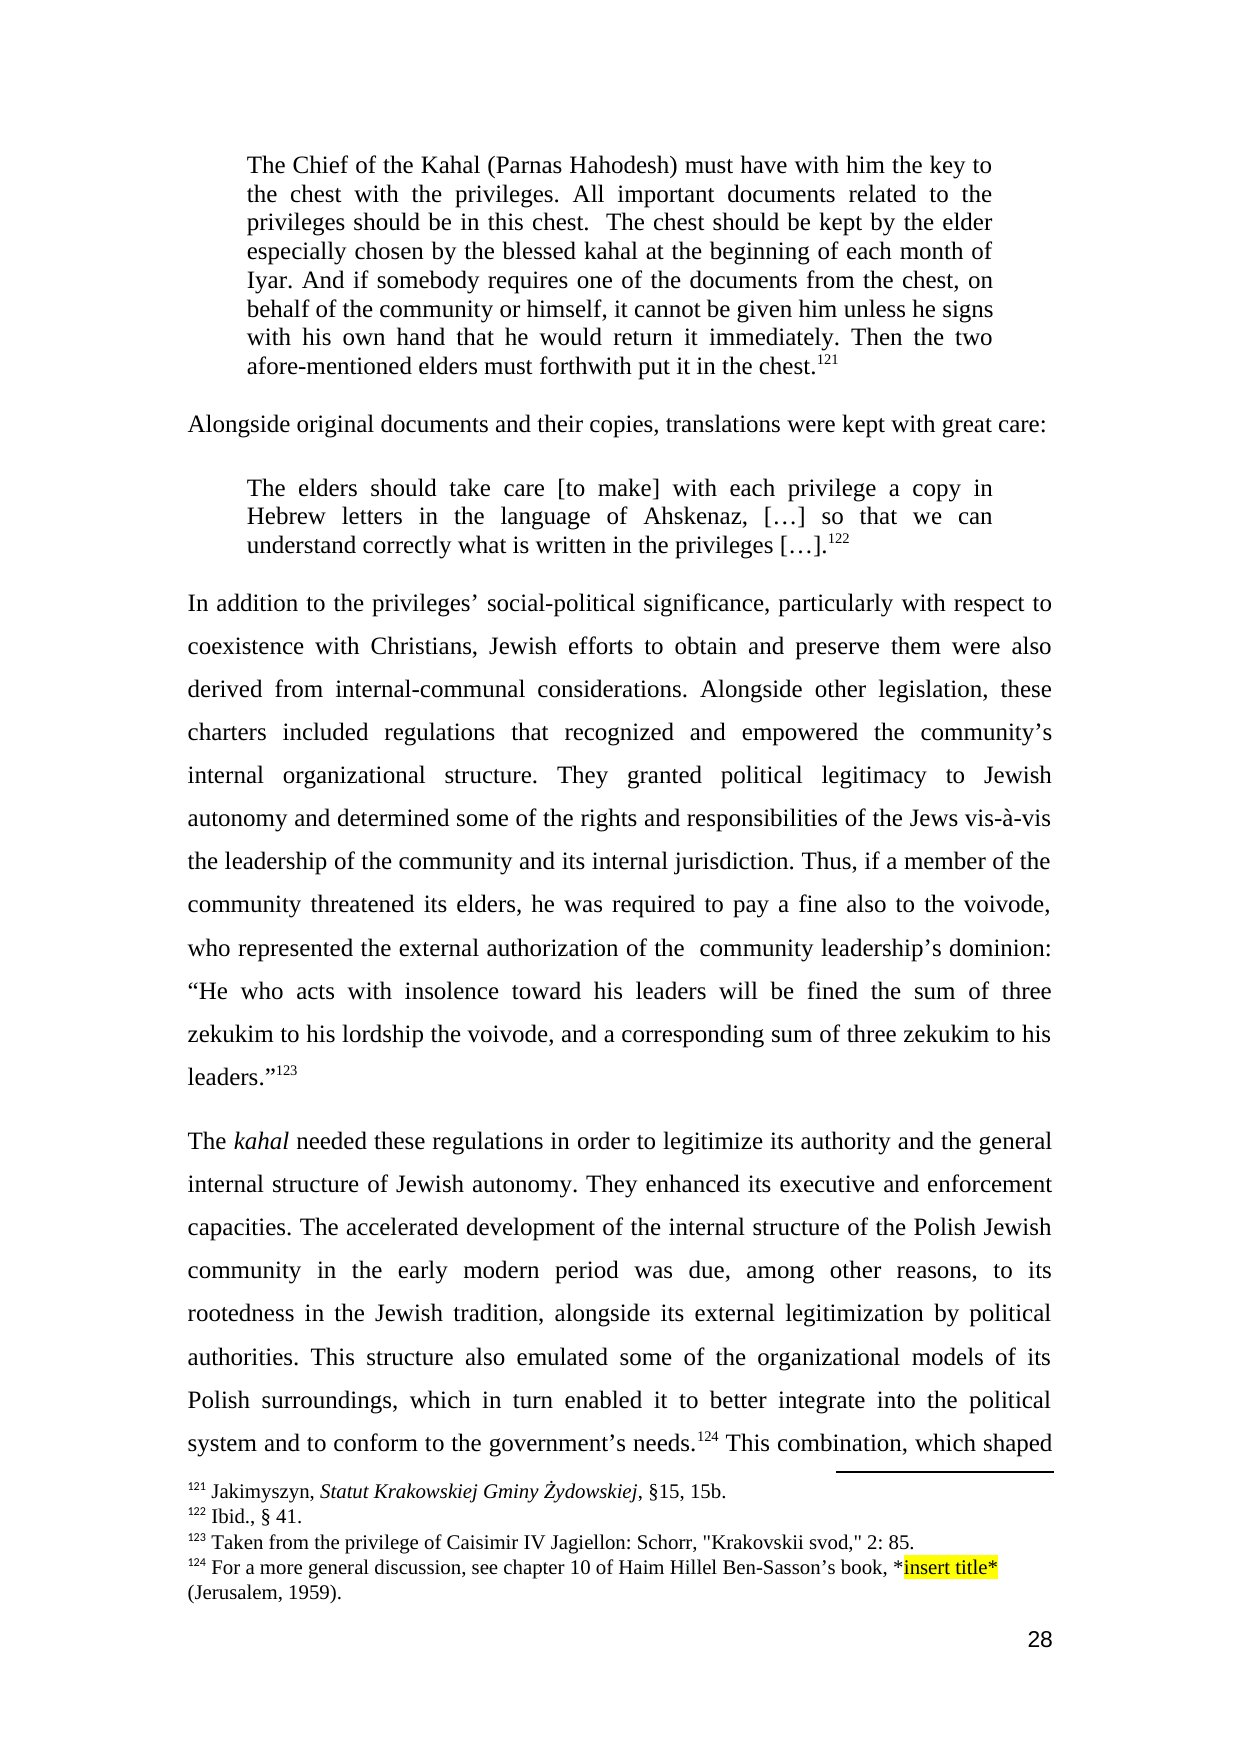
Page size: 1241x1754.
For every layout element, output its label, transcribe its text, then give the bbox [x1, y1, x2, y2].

text In addition to the privileges’ social-political significance, particularly with respect to coexistence with Christians, Jewish efforts to obtain and preserve them were also derived from internal-communal considerations. Alongside other legislation, these charters included regulations that recognized and empowered the community’s internal organizational structure. They granted political legitimacy to Jewish autonomy and determined some of the rights and responsibilities of the Jews vis-à-vis the leadership of the community and its internal jurisdiction. Thus, if a member of the community threatened its elders, he was required to pay a fine also to the voivode, who represented the external authorization of the community leadership’s dominion: “He who acts with insolence toward his leaders will be fined the sum of three zekukim to his lordship the voivode, and a corresponding sum of three zekukim to his leaders.” [187, 588, 1053, 1091]
text The Chief of the Kahal (Parnas Hahodesh) must have with him the key to the chest with the privileges. All important documents related to the privileges should be in this chest. The chest should be kept by the elder especially chosen by the blessed kahal at the beginning of each month of Iyar. And if somebody requires one of the documents from the chest, on behalf of the community or himself, it cannot be given him unless he signs with his own hand that he would return it immediately. Then the two afore-mentioned elders must forthwith put it in the chest. [247, 150, 994, 380]
text The elders should take care [to make] with each privilege a copy in Hebrew letters in the language of Ahskenaz, […] so that we can understand correctly what is written in the privileges […]. [247, 473, 994, 559]
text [187, 1126, 1053, 1457]
text Alongside original documents and their copies, translations were kept with great care: [187, 409, 1053, 437]
